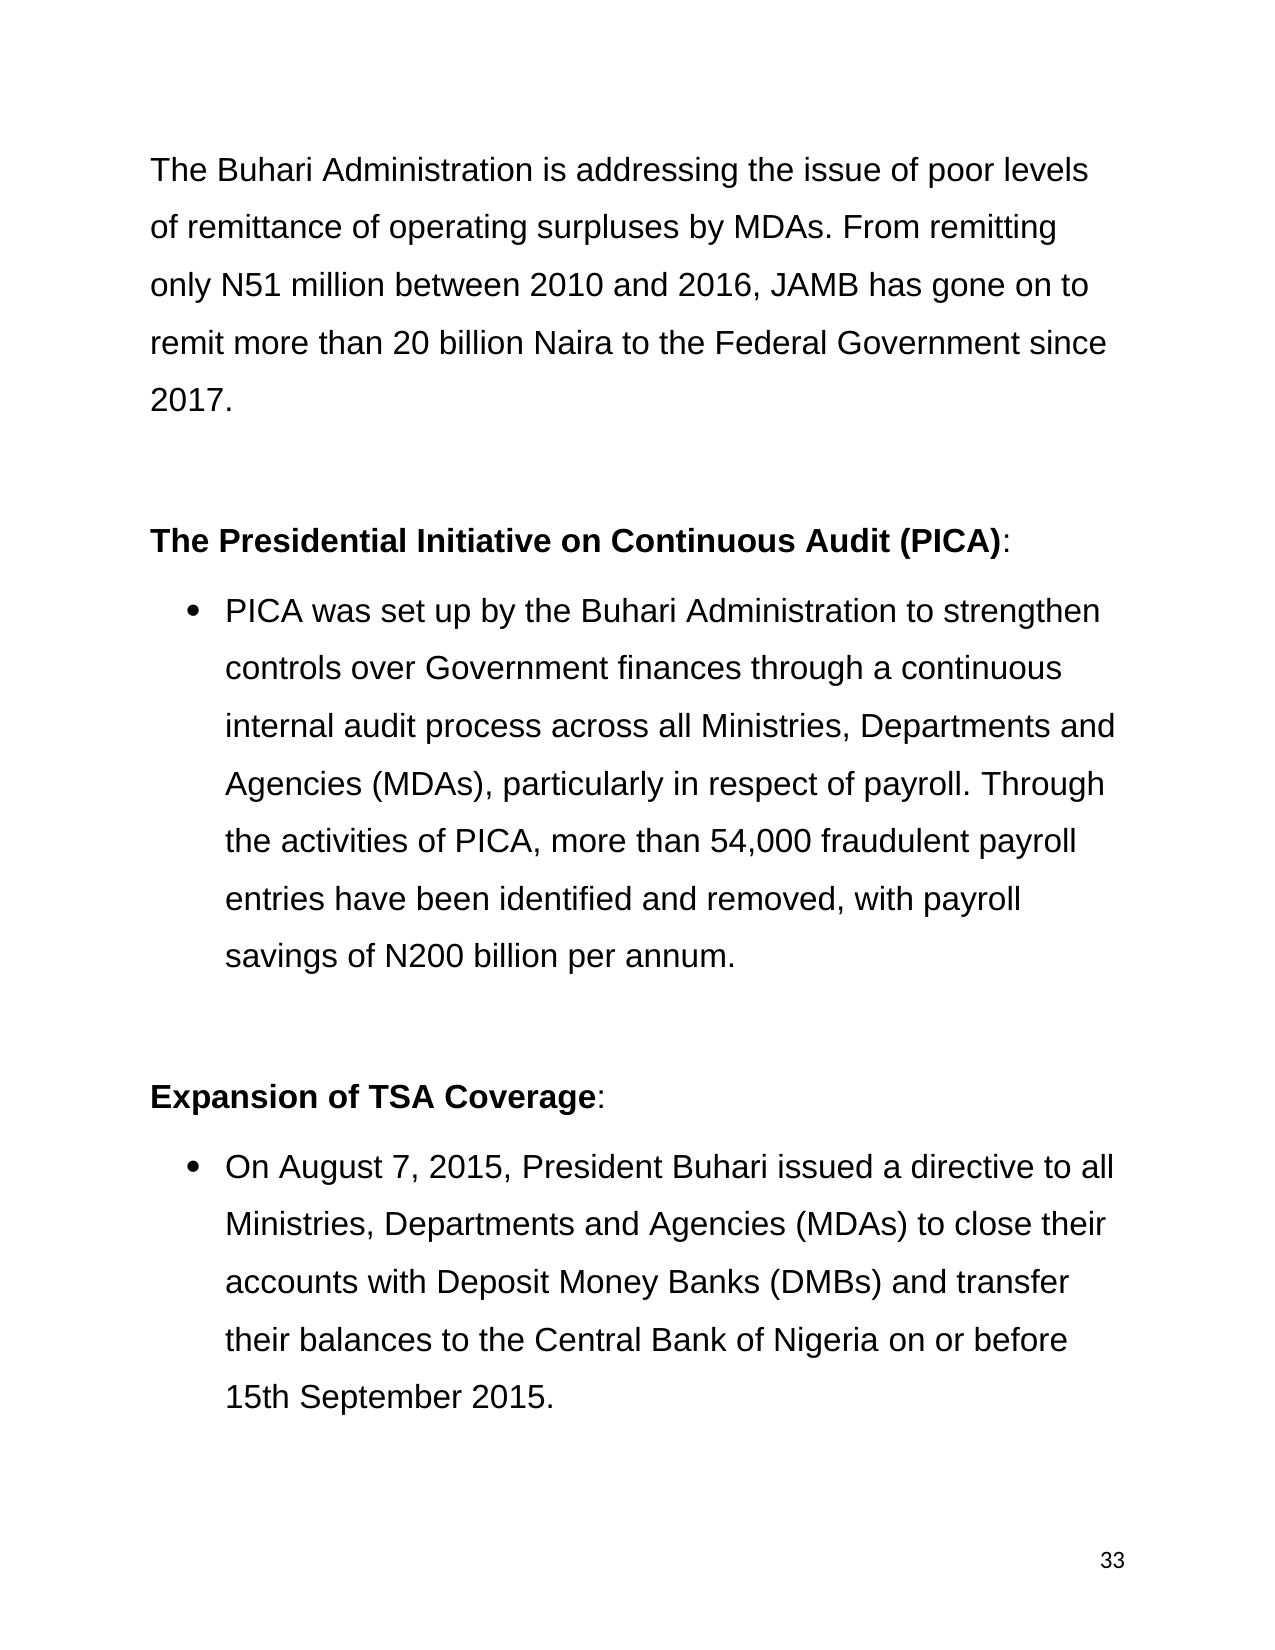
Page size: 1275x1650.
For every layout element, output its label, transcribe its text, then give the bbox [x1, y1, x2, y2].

list On August 7, 2015, President Buhari issued a directive to all Ministries, Departments and Agencies (MDAs) to close their accounts with Deposit Money Banks (DMBs) and transfer their balances to the Central Bank of Nigeria on or before 15th September 2015. [187, 1147, 1125, 1416]
text Expansion of TSA Coverage: [150, 1077, 1125, 1115]
text The Buhari Administration is addressing the issue of poor levels of remittance of operating surpluses by MDAs. From remitting only N51 million between 2010 and 2016, JAMB has gone on to remit more than 20 billion Naira to the Federal Government since 2017. [150, 150, 1125, 419]
text The Presidential Initiative on Continuous Audit (PICA): [150, 521, 1125, 559]
list PICA was set up by the Buhari Administration to strengthen controls over Government finances through a continuous internal audit process across all Ministries, Departments and Agencies (MDAs), particularly in respect of payroll. Through the activities of PICA, more than 54,000 fraudulent payroll entries have been identified and removed, with payroll savings of N200 billion per annum. [187, 591, 1125, 975]
